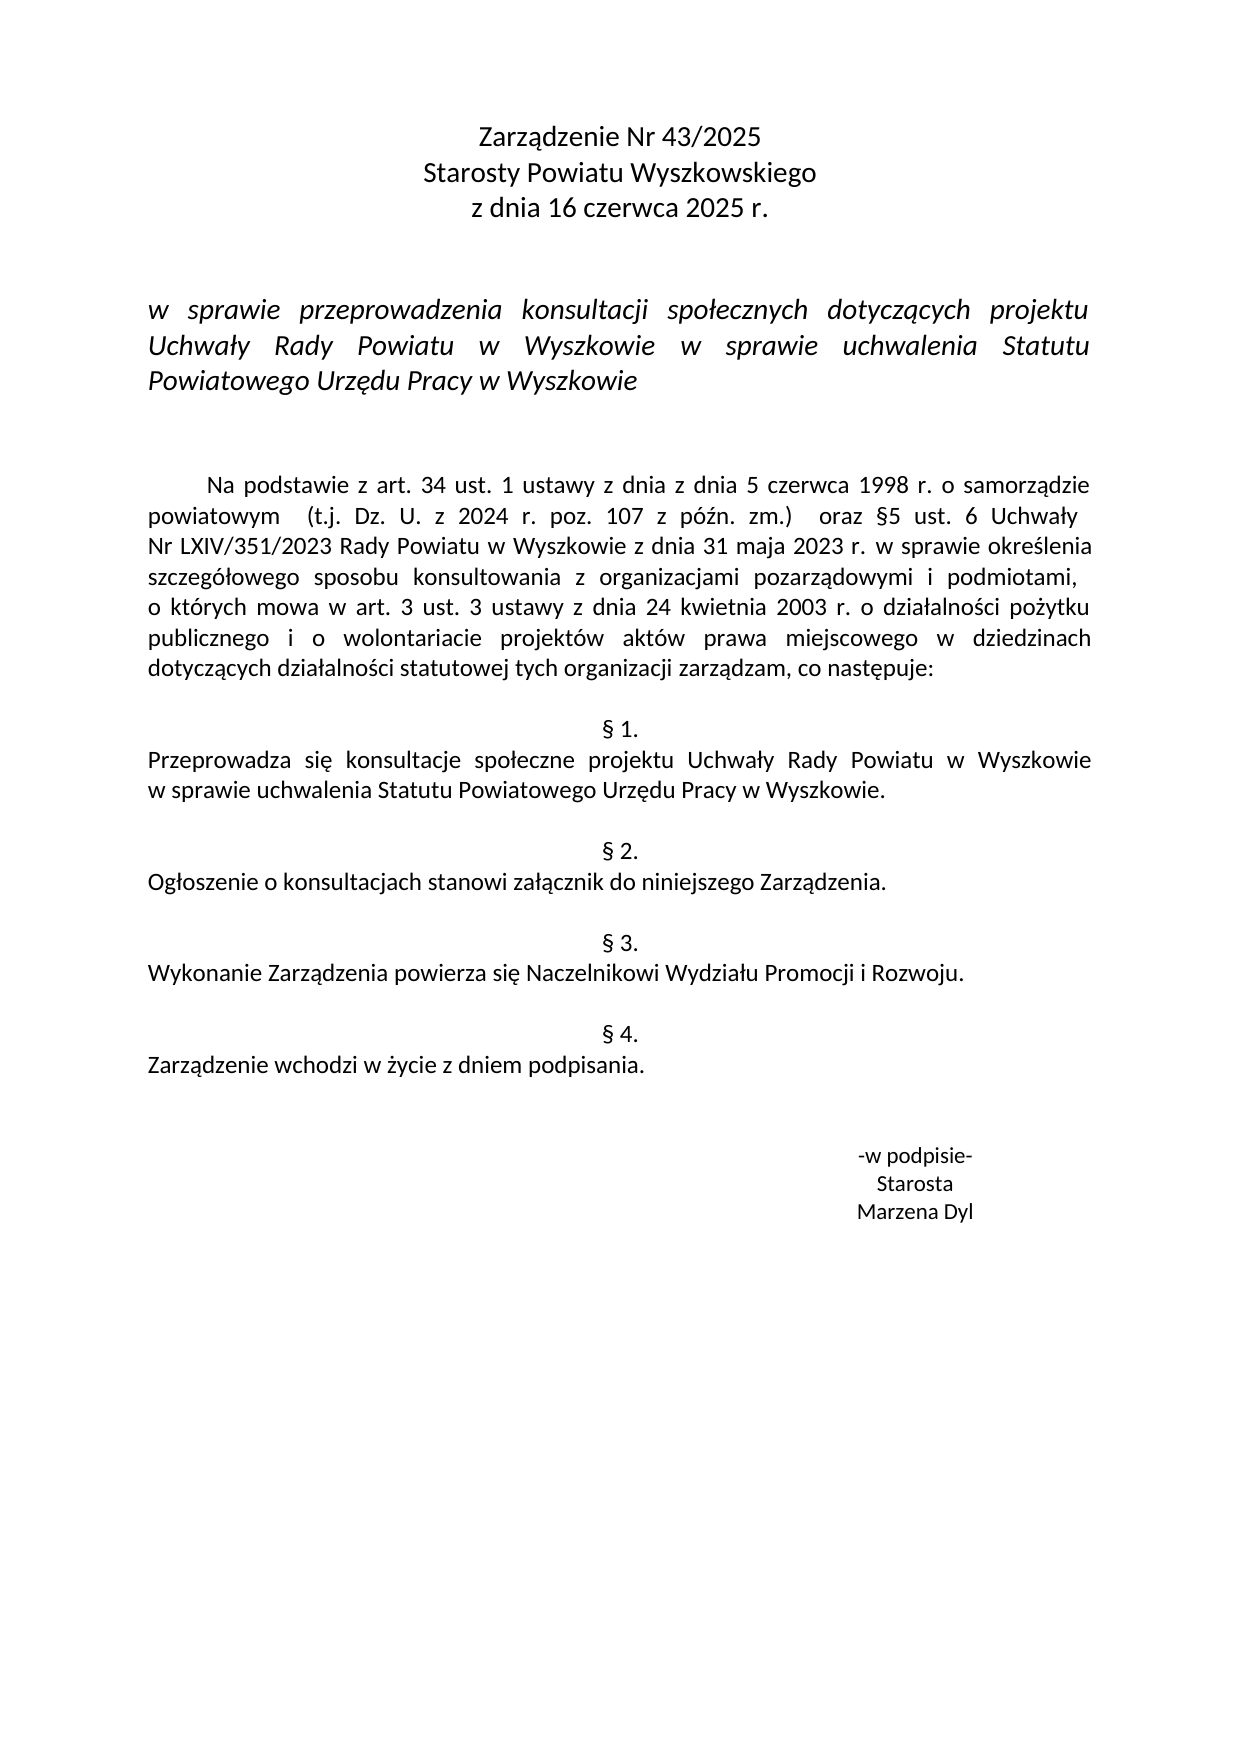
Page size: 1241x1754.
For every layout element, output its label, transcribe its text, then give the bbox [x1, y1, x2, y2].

text § 1. [148, 713, 1093, 744]
text Zarządzenie Nr 43/2025 [148, 118, 1093, 154]
text -w podpisie- [738, 1141, 1093, 1169]
text Marzena Dyl [738, 1197, 1093, 1225]
text § 4. [148, 1019, 1093, 1049]
text Starosta [738, 1169, 1093, 1197]
text Starosty Powiatu Wyszkowskiego [148, 154, 1093, 189]
text § 2. [148, 836, 1093, 866]
text Ogłoszenie o konsultacjach stanowi załącznik do niniejszego Zarządzenia. [148, 866, 1093, 897]
text Zarządzenie wchodzi w życie z dniem podpisania. [148, 1049, 1093, 1080]
text Przeprowadza się konsultacje społeczne projektu Uchwały Rady Powiatu w Wyszkowie w sprawie uchwalenia Statutu Powiatowego Urzędu Pracy w Wyszkowie. [148, 744, 1093, 805]
text § 3. [148, 927, 1093, 958]
text w sprawie przeprowadzenia konsultacji społecznych dotyczących projektu Uchwały Rady Powiatu w Wyszkowie w sprawie uchwalenia Statutu Powiatowego Urzędu Pracy w Wyszkowie [148, 291, 1093, 398]
text Na podstawie z art. 34 ust. 1 ustawy z dnia z dnia 5 czerwca 1998 r. o samorządzie powiatowym (t.j. Dz. U. z 2024 r. poz. 107 z późn. zm.) oraz §5 ust. 6 Uchwały Nr LXIV/351/2023 Rady Powiatu w Wyszkowie z dnia 31 maja 2023 r. w sprawie określenia szczegółowego sposobu konsultowania z organizacjami pozarządowymi i podmiotami, o których mowa w art. 3 ust. 3 ustawy z dnia 24 kwietnia 2003 r. o działalności pożytku publicznego i o wolontariacie projektów aktów prawa miejscowego w dziedzinach dotyczących działalności statutowej tych organizacji zarządzam, co następuje: [148, 469, 1093, 683]
text z dnia 16 czerwca 2025 r. [148, 189, 1093, 225]
text Wykonanie Zarządzenia powierza się Naczelnikowi Wydziału Promocji i Rozwoju. [148, 958, 1093, 988]
